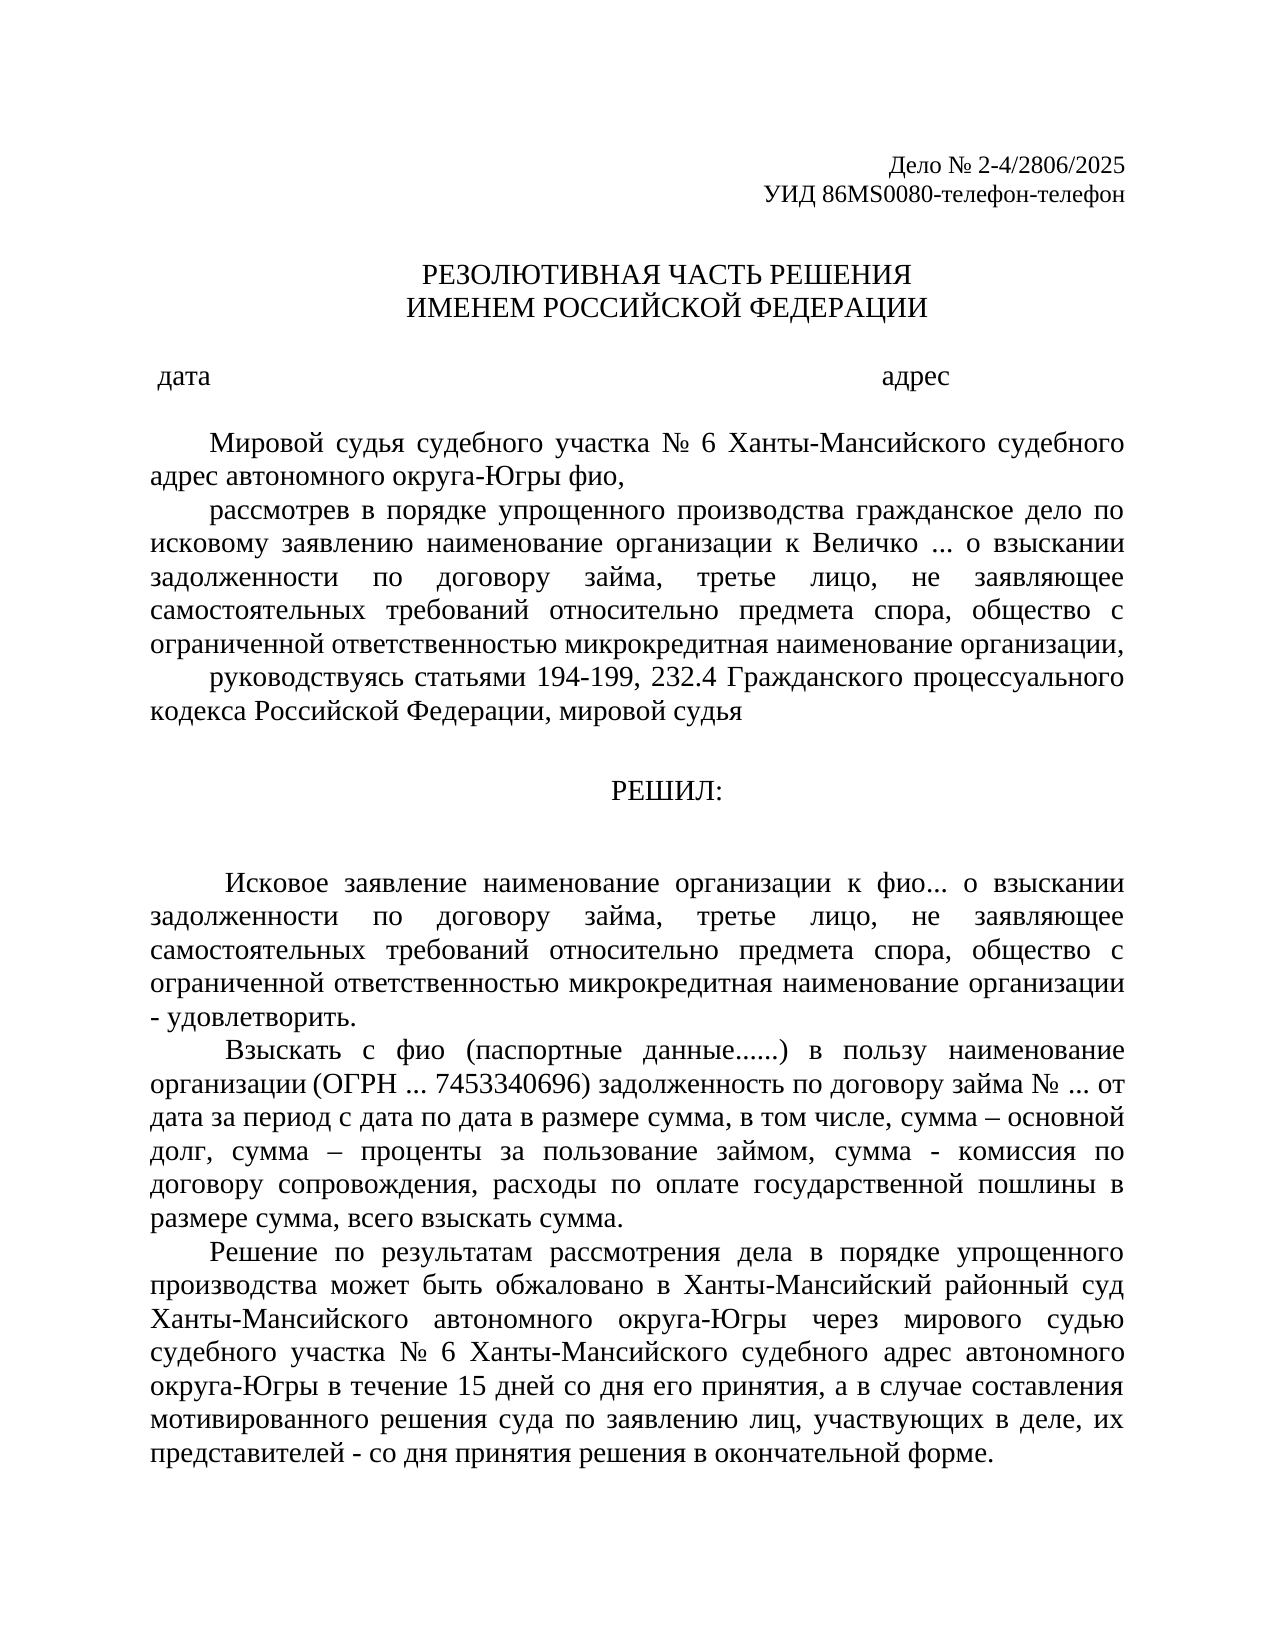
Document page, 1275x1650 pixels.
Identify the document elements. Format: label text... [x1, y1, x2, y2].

text УИД 86MS0080-телефон-телефон [150, 179, 1125, 207]
text РЕЗОЛЮТИВНАЯ ЧАСТЬ РЕШЕНИЯ [150, 257, 1125, 291]
text дата адрес [150, 358, 1125, 391]
text рассмотрев в порядке упрощенного производства гражданское дело по исковому заявлению наименование организации к Величко ... о взыскании задолженности по договору займа, третье лицо, не заявляющее самостоятельных требований относительно предмета спора, общество с ограниченной ответственностью микрокредитная наименование организации, [150, 492, 1125, 659]
text ИМЕНЕМ РОССИЙСКОЙ ФЕДЕРАЦИИ [150, 291, 1125, 324]
text Исковое заявление наименование организации к фио... о взыскании задолженности по договору займа, третье лицо, не заявляющее самостоятельных требований относительно предмета спора, общество с ограниченной ответственностью микрокредитная наименование организации - удовлетворить. [150, 865, 1125, 1032]
text РЕШИЛ: [150, 773, 1125, 806]
text Взыскать с фио (паспортные данные......) в пользу наименование организации (ОГРН ... 7453340696) задолженность по договору займа № ... от дата за период с дата по дата в размере сумма, в том числе, сумма – основной долг, сумма – проценты за пользование займом, сумма - комиссия по договору сопровождения, расходы по оплате государственной пошлины в размере сумма, всего взыскать сумма. [150, 1032, 1125, 1234]
text руководствуясь статьями 194-199, 232.4 Гражданского процессуального кодекса Российской Федерации, мировой судья [150, 659, 1125, 727]
text Решение по результатам рассмотрения дела в порядке упрощенного производства может быть обжаловано в Ханты-Мансийский районный суд Ханты-Мансийского автономного округа-Югры через мирового судью судебного участка № 6 Ханты-Мансийского судебного адрес автономного округа-Югры в течение 15 дней со дня его принятия, а в случае составления мотивированного решения суда по заявлению лиц, участвующих в деле, их представителей - со дня принятия решения в окончательной форме. [150, 1234, 1125, 1468]
text Дело № 2-4/2806/2025 [150, 150, 1125, 179]
text Мировой судья судебного участка № 6 Ханты-Мансийского судебного адрес автономного округа-Югры фио, [150, 425, 1125, 492]
